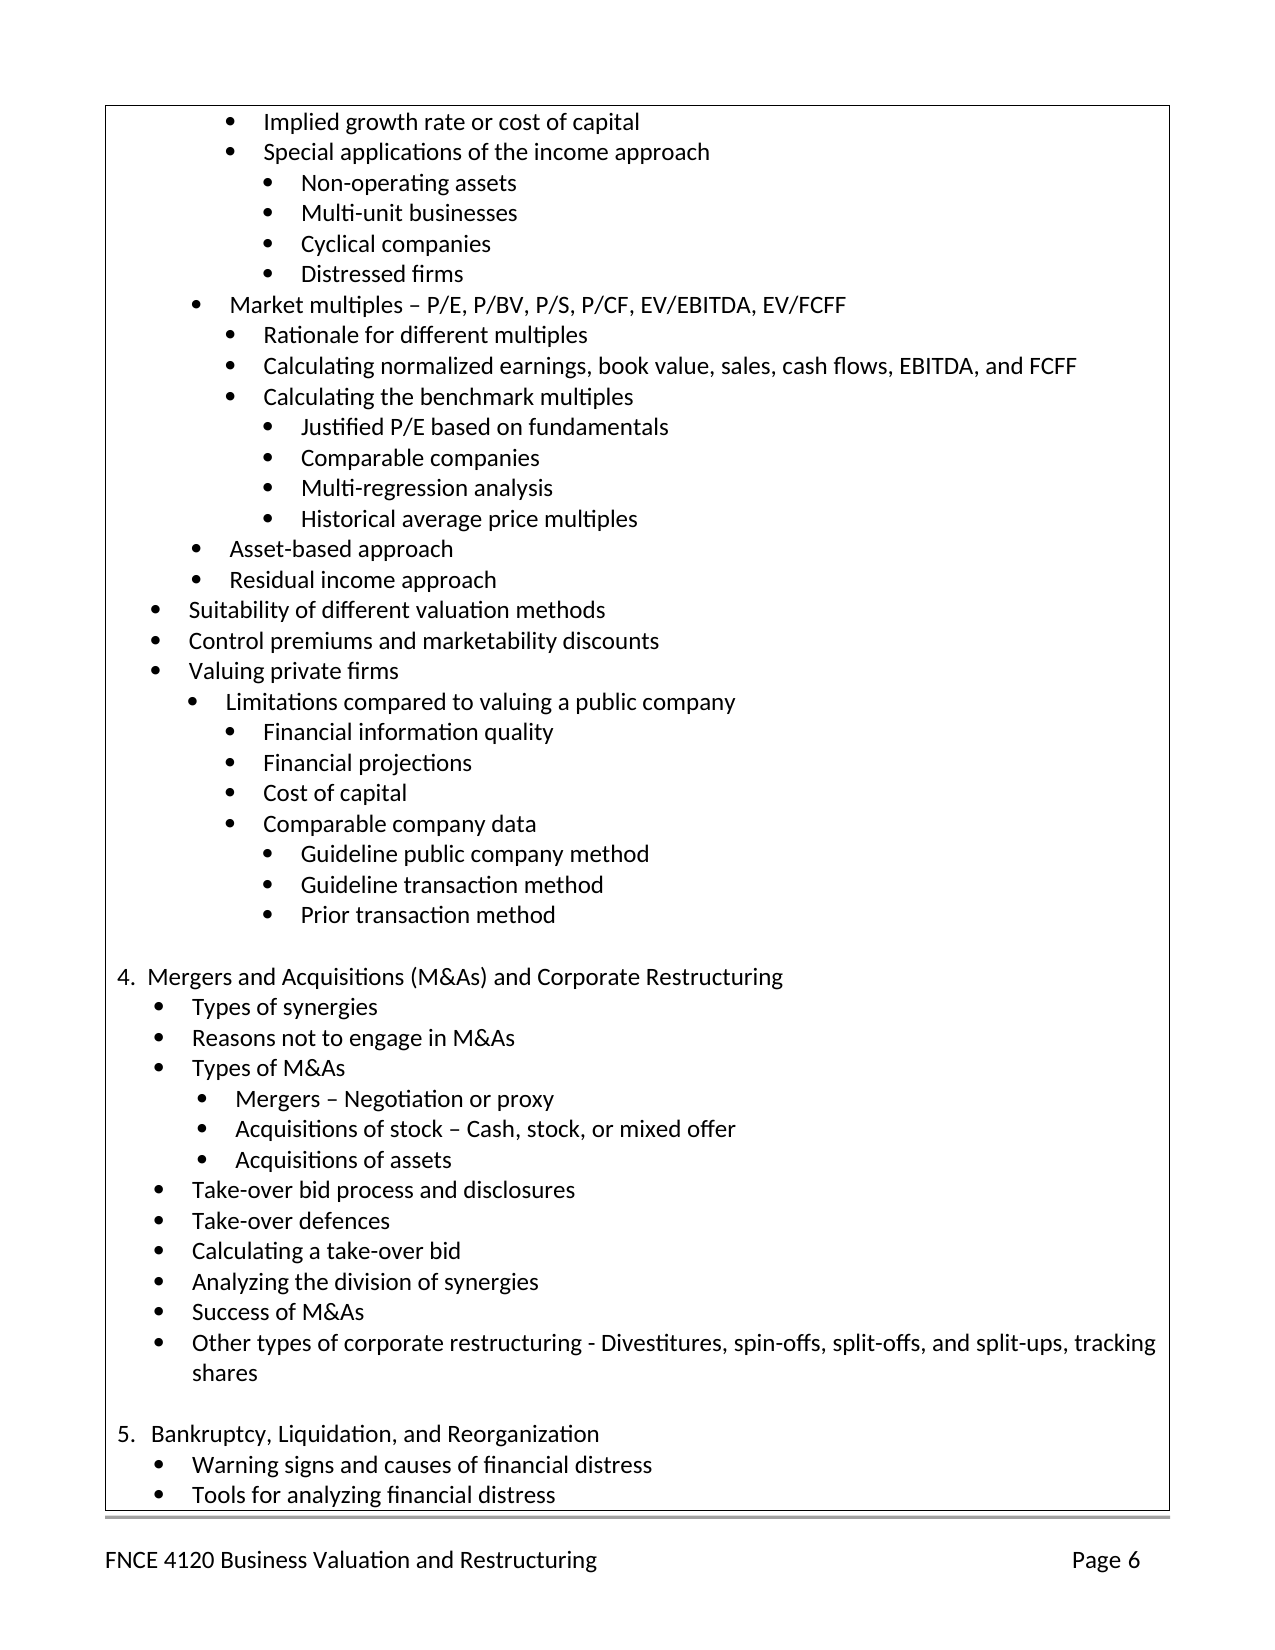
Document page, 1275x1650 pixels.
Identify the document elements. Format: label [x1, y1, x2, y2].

table_header [106, 106, 1169, 1510]
